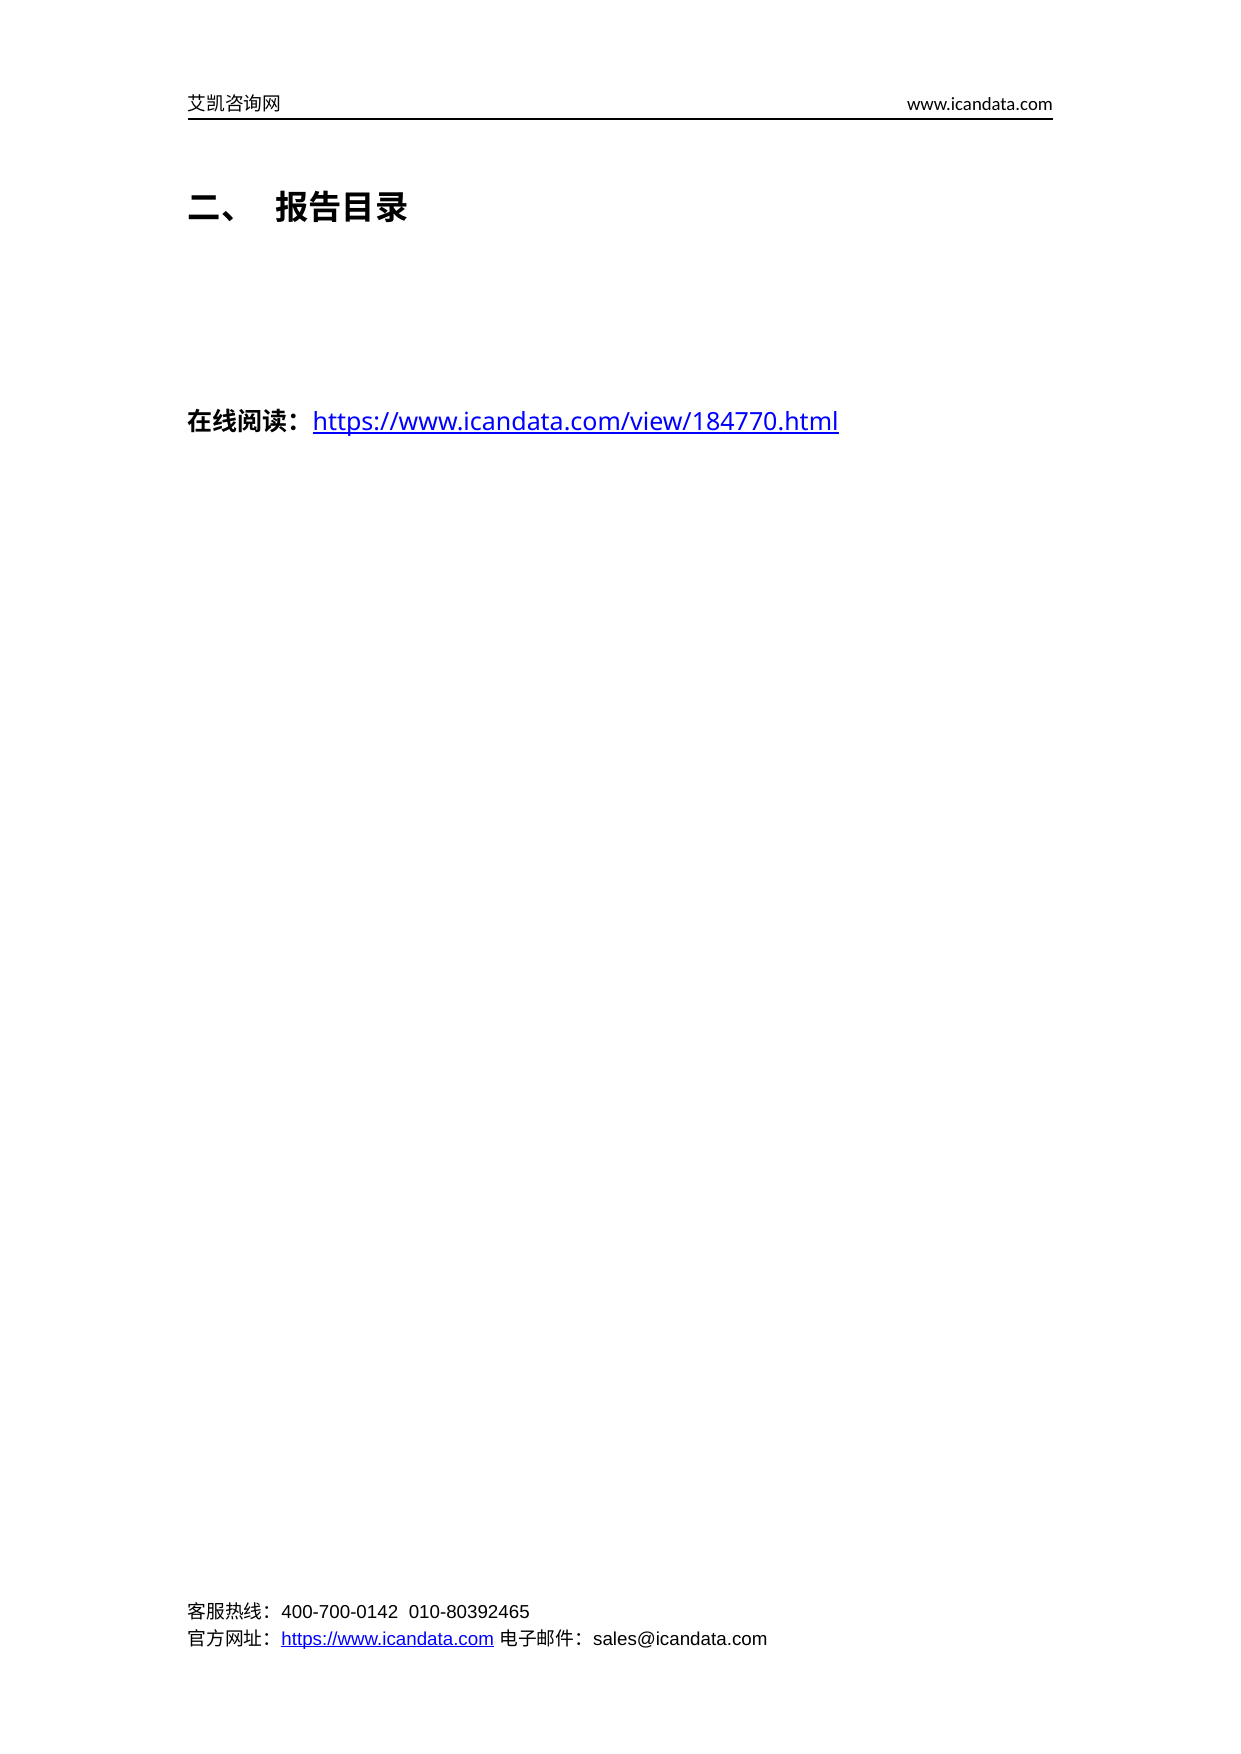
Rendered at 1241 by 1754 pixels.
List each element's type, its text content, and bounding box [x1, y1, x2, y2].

subtitle 报告目录 [187, 172, 1053, 237]
text 在线阅读：https://www.icandata.com/view/184770.html [187, 387, 1053, 452]
